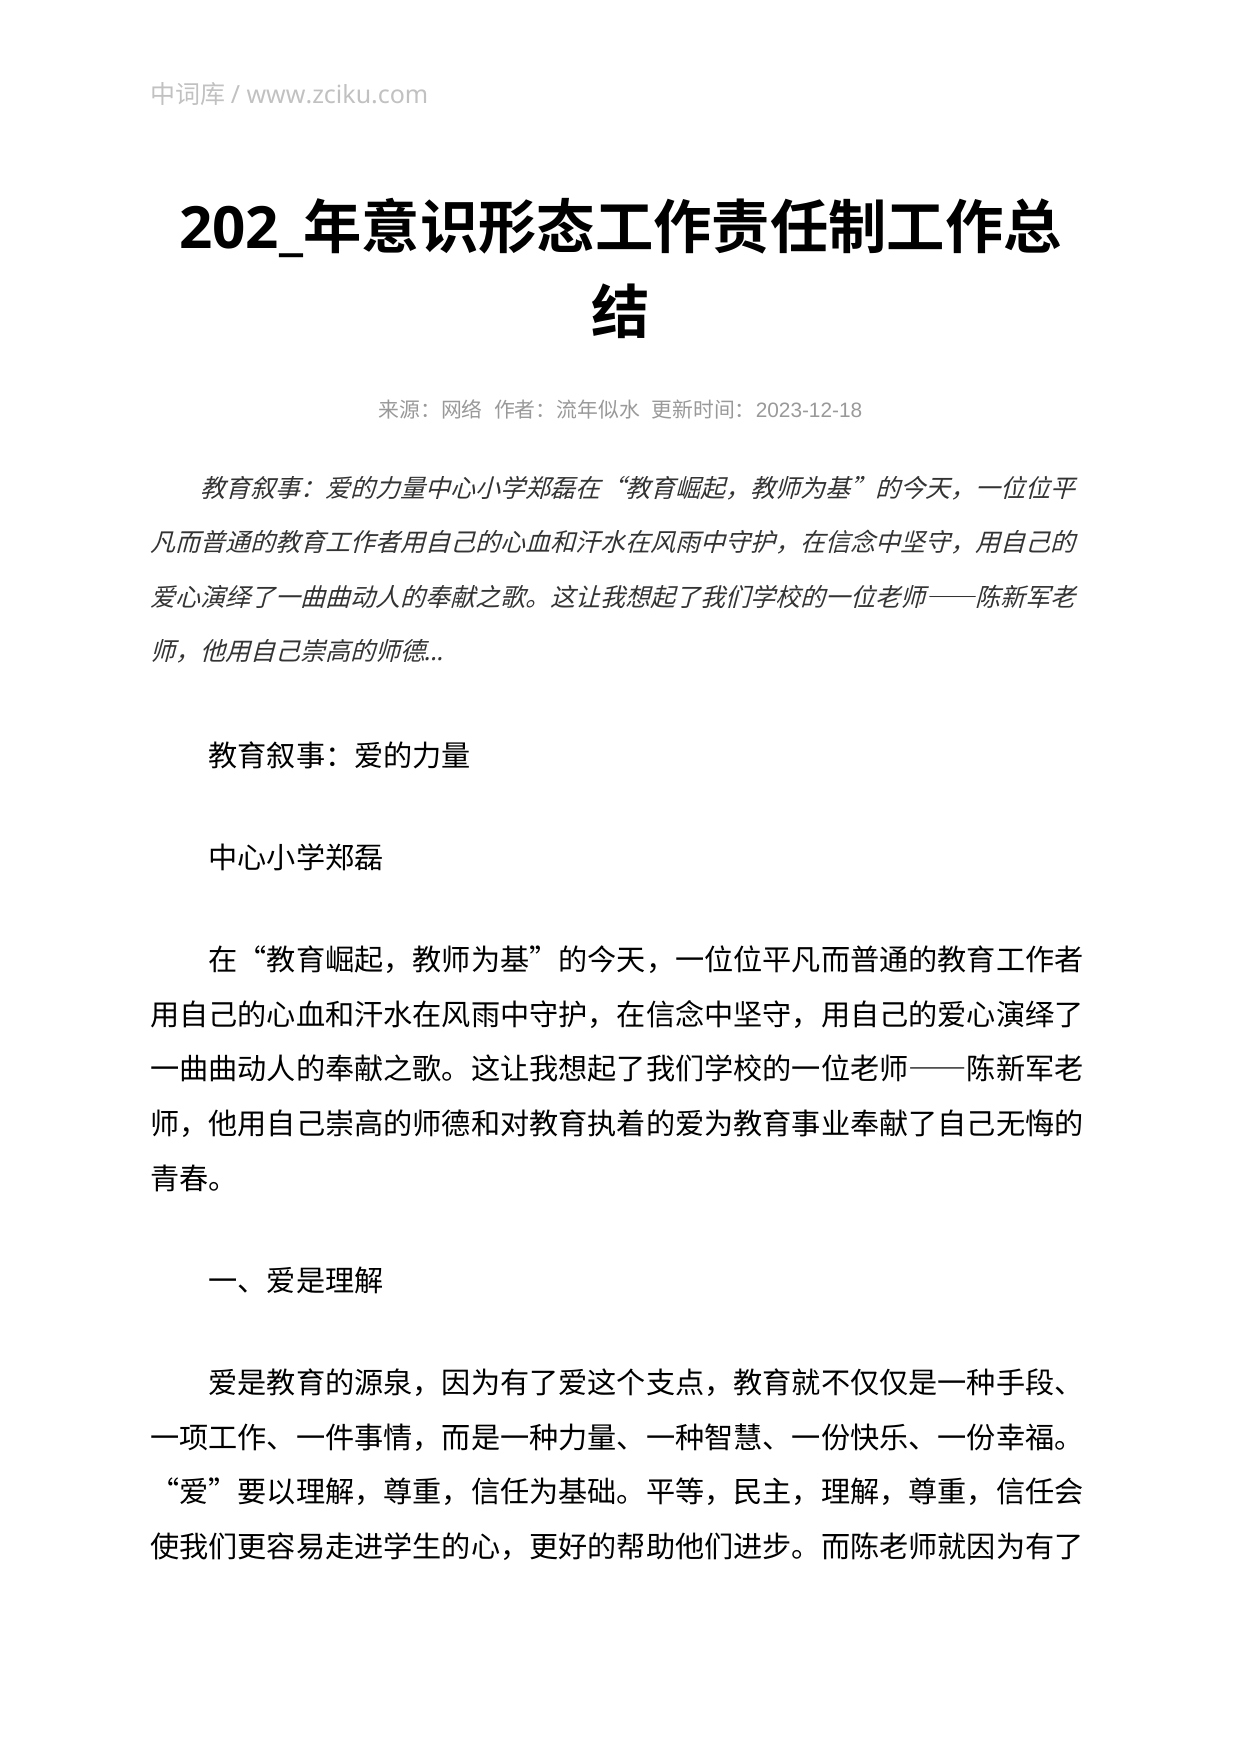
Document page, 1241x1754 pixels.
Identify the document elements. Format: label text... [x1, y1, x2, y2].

text 在“教育崛起，教师为基”的今天，一位位平凡而普通的教育工作者用自己的心血和汗水在风雨中守护，在信念中坚守，用自己的爱心演绎了一曲曲动人的奉献之歌。这让我想起了我们学校的一位老师——陈新军老师，他用自己崇高的师德和对教育执着的爱为教育事业奉献了自己无悔的青春。 [150, 936, 1090, 1198]
text 教育叙事：爱的力量中心小学郑磊在“教育崛起，教师为基”的今天，一位位平凡而普通的教育工作者用自己的心血和汗水在风雨中守护，在信念中坚守，用自己的爱心演绎了一曲曲动人的奉献之歌。这让我想起了我们学校的一位老师——陈新军老师，他用自己崇高的师德... [150, 468, 1090, 668]
text 来源：网络 作者：流年似水 更新时间：2023-12-18 [150, 397, 1090, 421]
subtitle 202_年意识形态工作责任制工作总结 [150, 181, 1090, 351]
text 教育叙事：爱的力量 [150, 733, 1090, 775]
text 中心小学郑磊 [150, 834, 1090, 877]
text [150, 1359, 1090, 1566]
text 一、爱是理解 [150, 1257, 1090, 1300]
